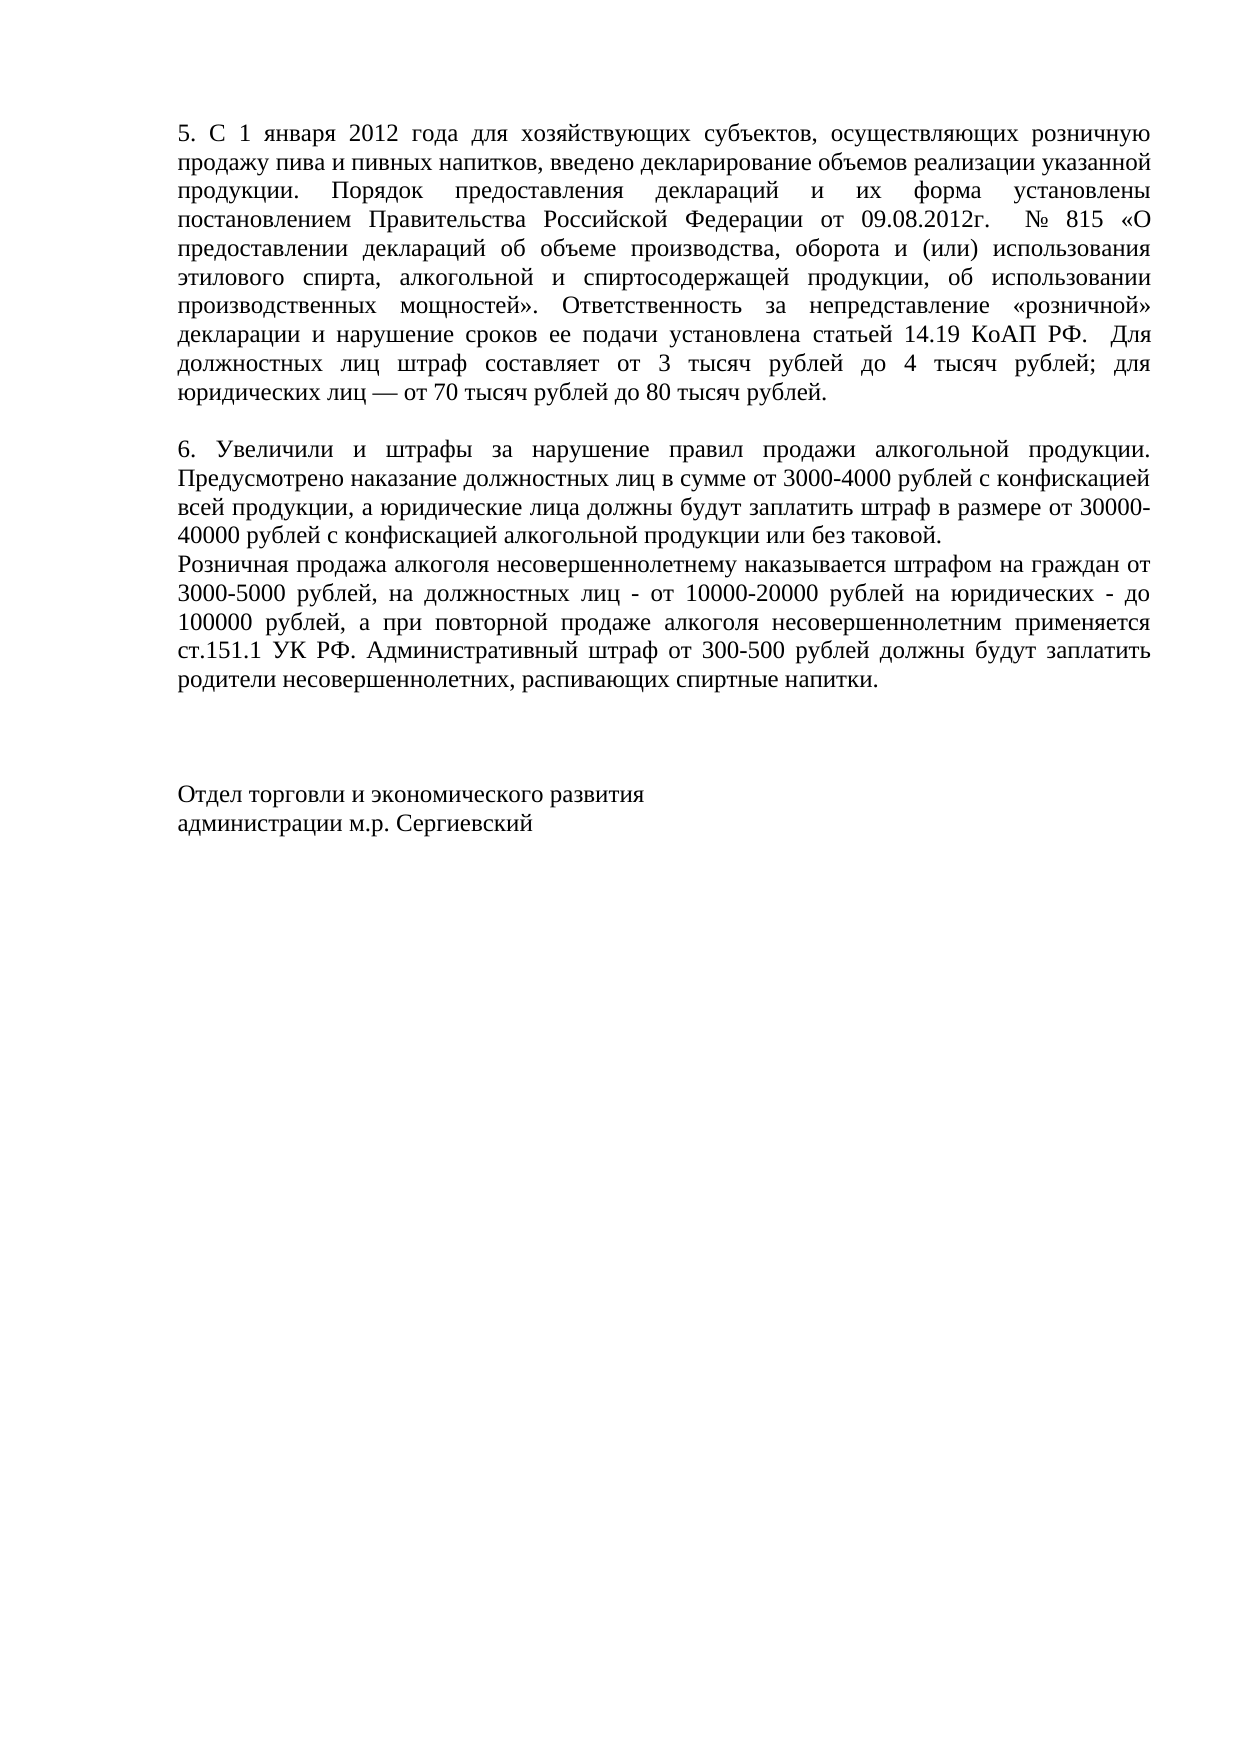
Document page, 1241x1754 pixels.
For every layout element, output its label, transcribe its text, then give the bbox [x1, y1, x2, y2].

text 5. С 1 января 2012 года для хозяйствующих субъектов, осуществляющих розничную продажу пива и пивных напитков, введено декларирование объемов реализации указанной продукции. Порядок предоставления деклараций и их форма установлены постановлением Правительства Российской Федерации от 09.08.2012г. № 815 «О предоставлении деклараций об объеме производства, оборота и (или) использования этилового спирта, алкогольной и спиртосодержащей продукции, об использовании производственных мощностей». Ответственность за непредставление «розничной» декларации и нарушение сроков ее подачи установлена статьей 14.19 КоАП РФ. Для должностных лиц штраф составляет от 3 тысяч рублей до 4 тысяч рублей; для юридических лиц — от 70 тысяч рублей до 80 тысяч рублей. [177, 118, 1152, 406]
text Розничная продажа алкоголя несовершеннолетнему наказывается штрафом на граждан от 3000-5000 рублей, на должностных лиц - от 10000-20000 рублей на юридических - до 100000 рублей, а при повторной продаже алкоголя несовершеннолетним применяется ст.151.1 УК РФ. Административный штраф от 300-500 рублей должны будут заплатить родители несовершеннолетних, распивающих спиртные напитки. [177, 549, 1152, 693]
text 6. Увеличили и штрафы за нарушение правил продажи алкогольной продукции. Предусмотрено наказание должностных лиц в сумме от 3000-4000 рублей с конфискацией всей продукции, а юридические лица должны будут заплатить штраф в размере от 30000-40000 рублей с конфискацией алкогольной продукции или без таковой. [177, 434, 1152, 549]
text Отдел торговли и экономического развития [177, 722, 1152, 808]
text администрации м.р. Сергиевский [177, 808, 1152, 837]
